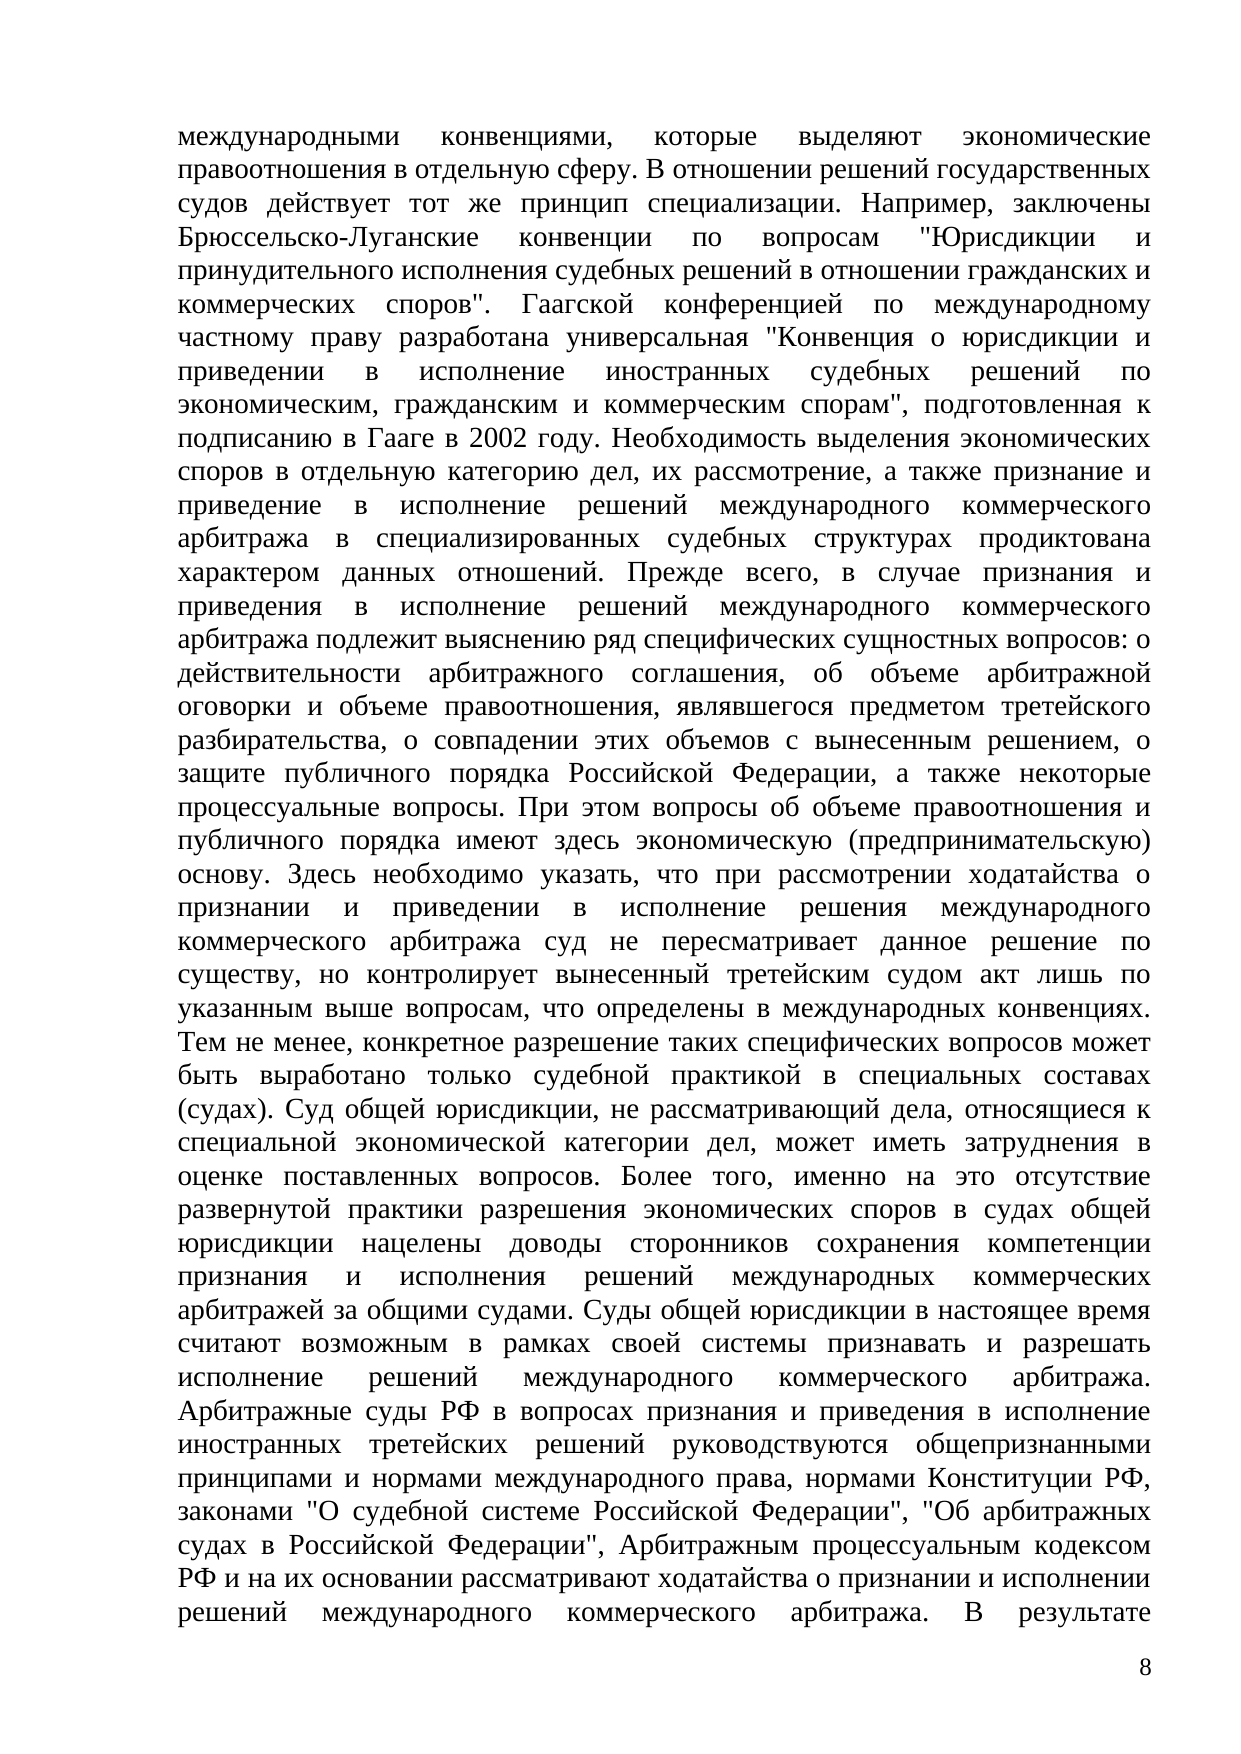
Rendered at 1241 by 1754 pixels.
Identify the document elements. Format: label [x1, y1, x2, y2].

text [177, 118, 1152, 1627]
